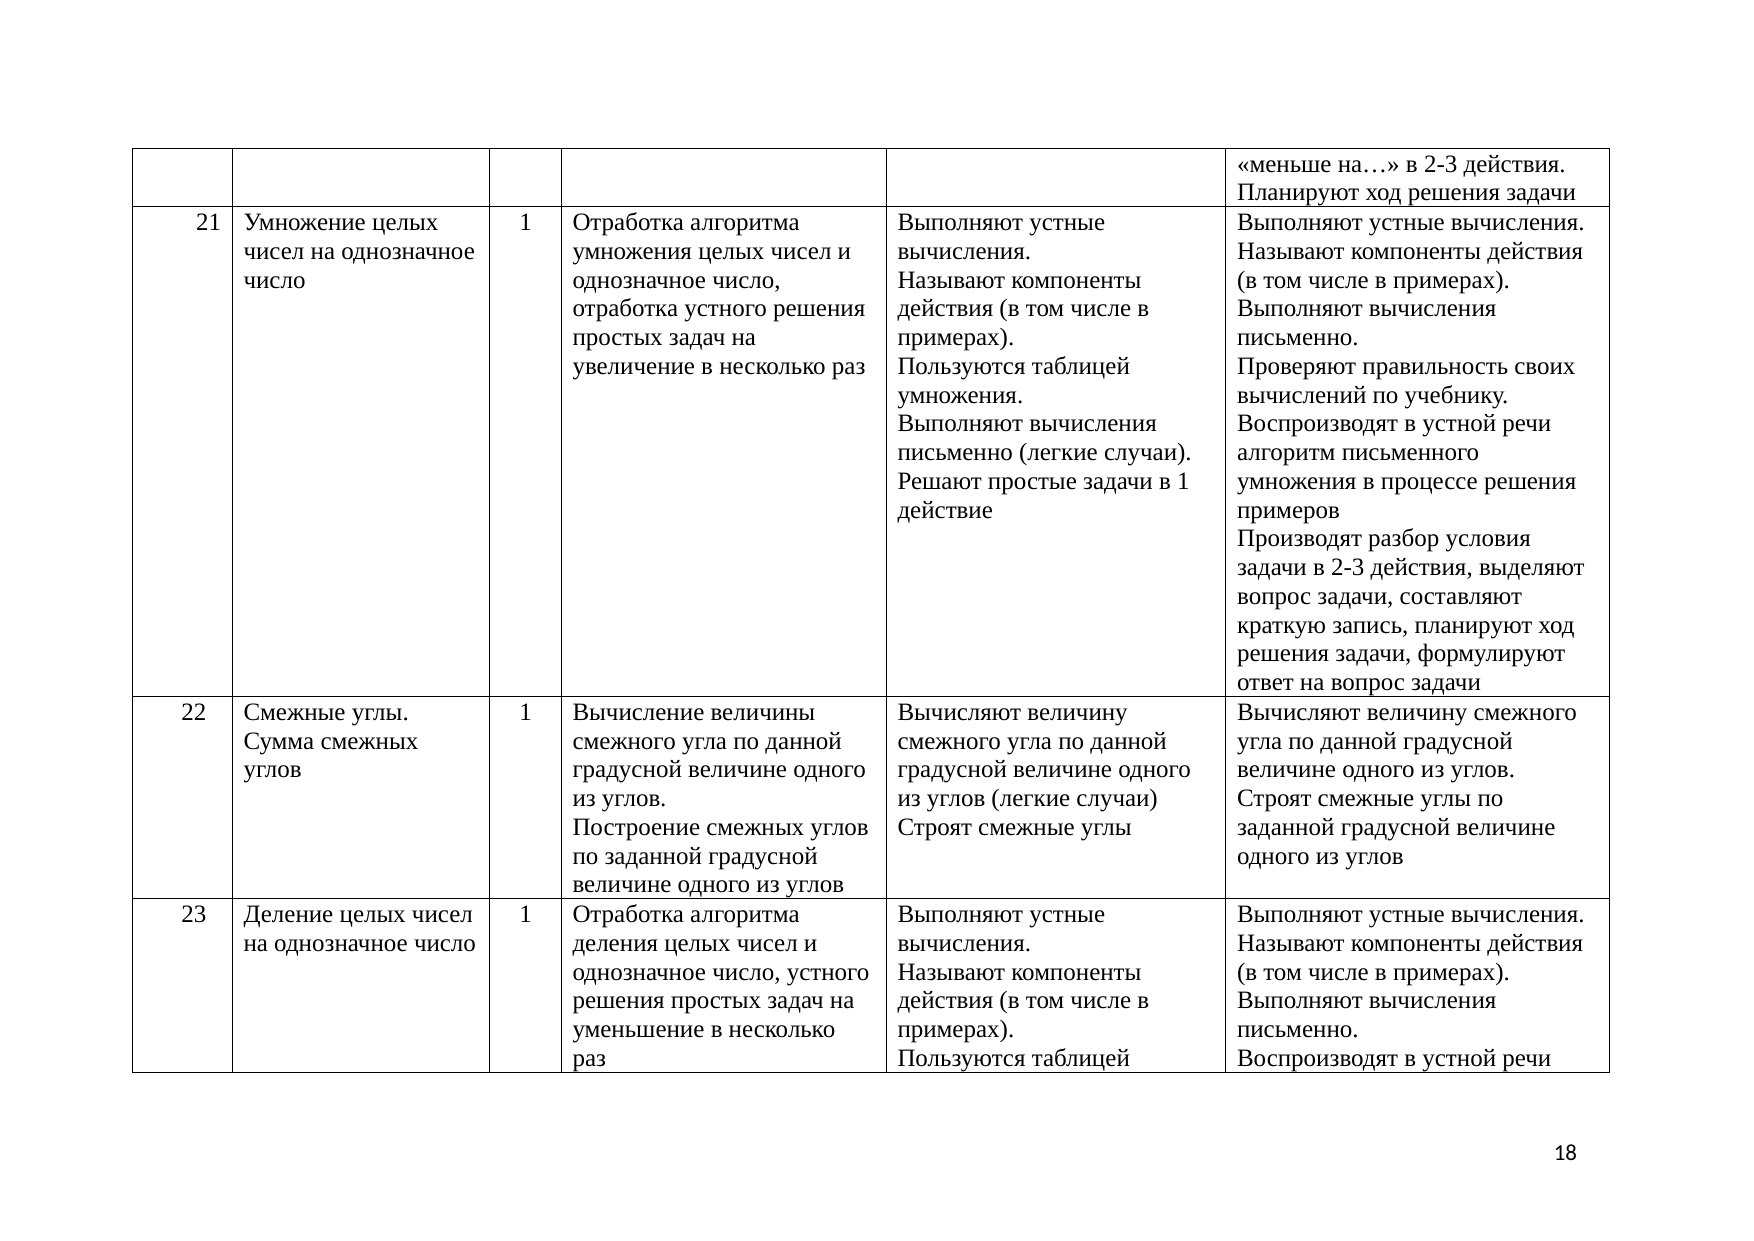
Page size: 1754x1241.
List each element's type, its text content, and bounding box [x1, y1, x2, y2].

table_cell 23 [133, 899, 232, 1072]
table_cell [233, 899, 489, 1072]
table_cell 22 [133, 697, 232, 898]
table_cell Смежные углы. Сумма смежных углов [233, 697, 489, 898]
table_cell 20 [133, 149, 232, 206]
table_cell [562, 899, 886, 1072]
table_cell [562, 149, 886, 206]
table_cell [233, 149, 489, 206]
table_cell 1 [490, 899, 561, 1072]
table_cell 1 [490, 697, 561, 898]
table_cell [1226, 149, 1609, 206]
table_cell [887, 149, 1225, 206]
table_cell Вычисление величины смежного угла по данной градусной величине одного из углов. Построение смежных углов по заданной градусной величине одного из углов [562, 697, 886, 898]
table_cell Умножение целых чисел на однозначное число [233, 207, 489, 696]
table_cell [887, 899, 1225, 1072]
table_cell Отработка алгоритма умножения целых чисел и однозначное число, отработка устного решения простых задач на увеличение в несколько раз [562, 207, 886, 696]
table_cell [1226, 899, 1609, 1072]
table_cell Выполняют устные вычисления. Называют компоненты действия (в том числе в примерах). Выполняют вычисления письменно. Проверяют правильность своих вычислений по учебнику. Воспроизводят в устной речи алгоритм письменного умножения в процессе решения примеров Производят разбор условия задачи в 2-3 действия, выделяют вопрос задачи, составляют краткую запись, планируют ход решения задачи, формулируют ответ на вопрос задачи [1226, 207, 1609, 696]
table_cell 1 [490, 149, 561, 206]
table_cell 1 [490, 207, 561, 696]
table_cell Вычисляют величину смежного угла по данной градусной величине одного из углов (легкие случаи) Строят смежные углы [887, 697, 1225, 898]
table_cell 21 [133, 207, 232, 696]
table_cell Вычисляют величину смежного угла по данной градусной величине одного из углов. Строят смежные углы по заданной градусной величине одного из углов [1226, 697, 1609, 898]
